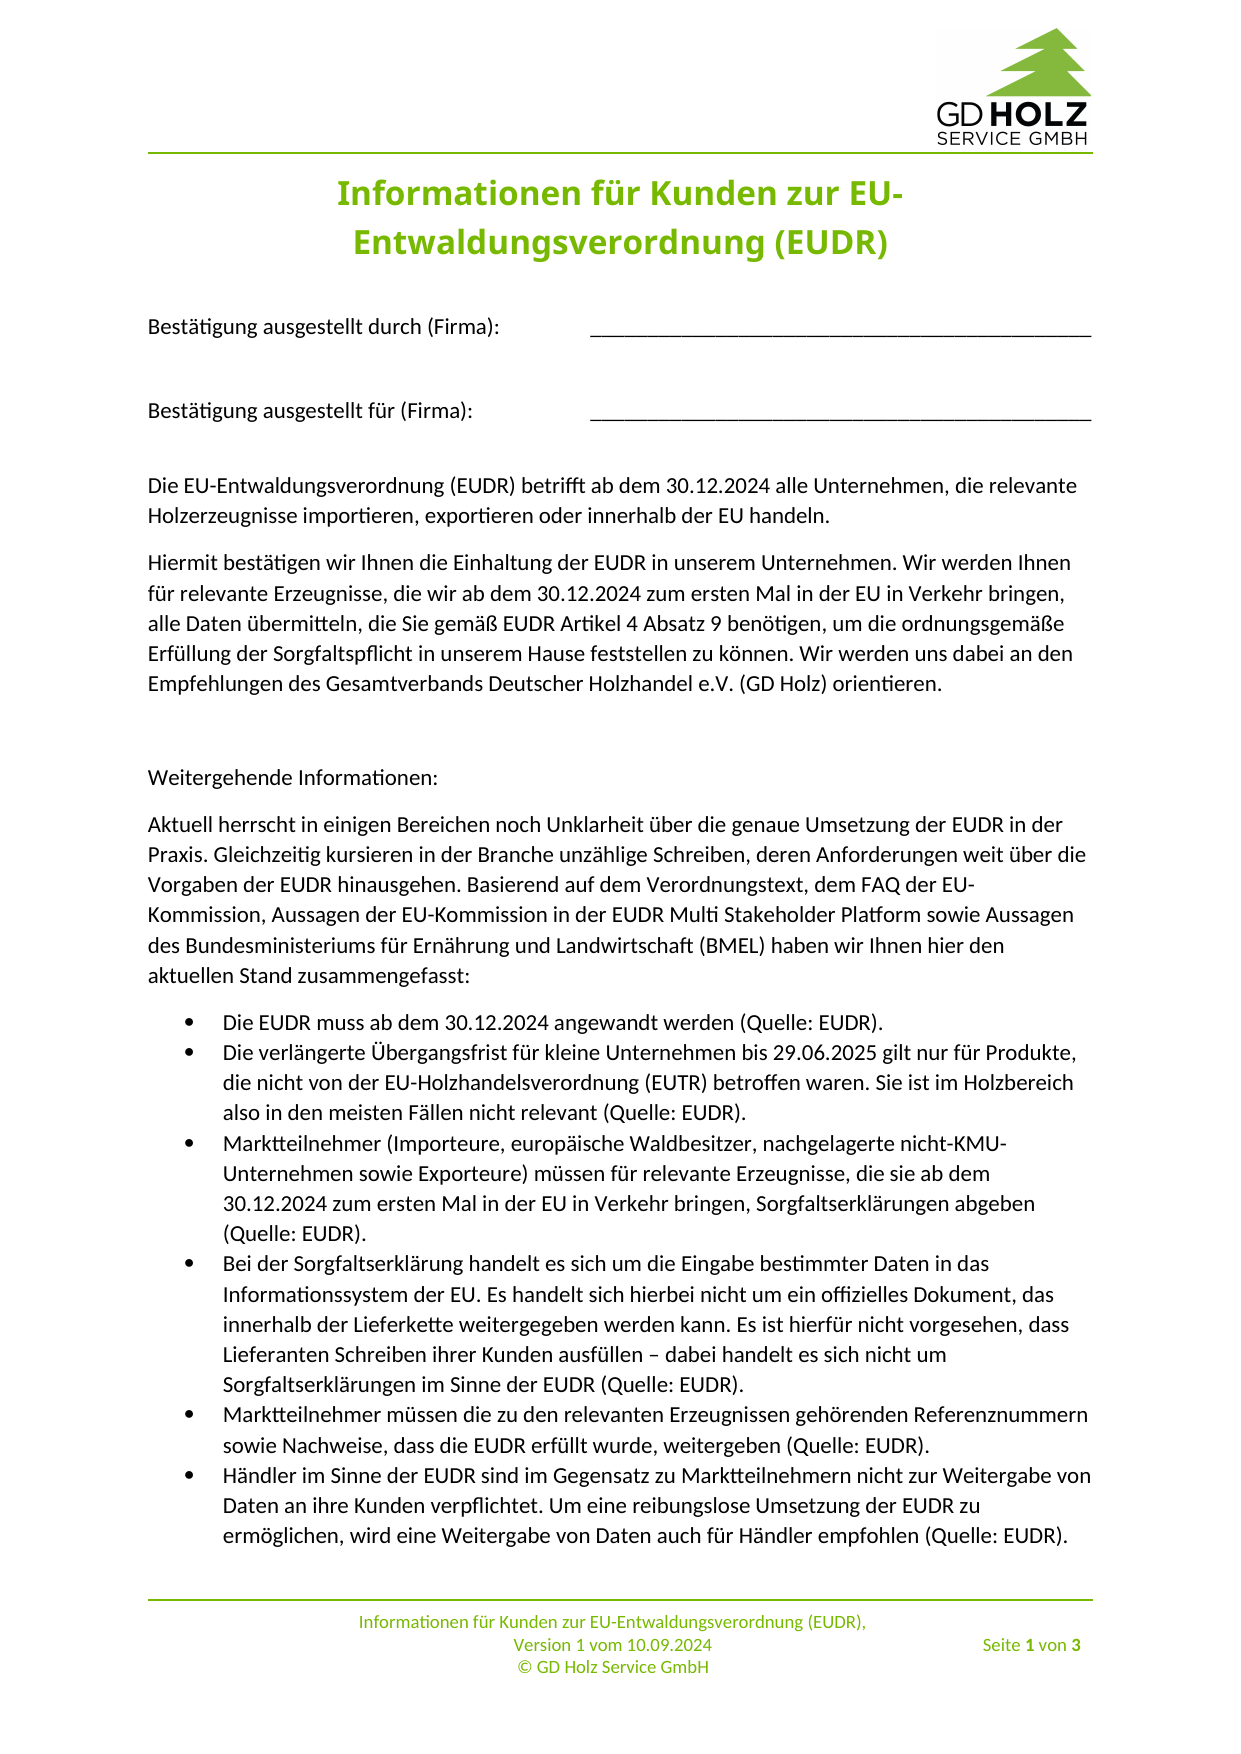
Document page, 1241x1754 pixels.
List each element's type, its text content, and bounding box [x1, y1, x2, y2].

text Weitergehende Informationen: [148, 763, 1093, 791]
text Die EU-Entwaldungsverordnung (EUDR) betrifft ab dem 30.12.2024 alle Unternehmen, die relevante Holzerzeugnisse importieren, exportieren oder innerhalb der EU handeln. [148, 471, 1093, 529]
text Bestätigung ausgestellt durch (Firma): ____________________________________________ [148, 312, 1093, 340]
list Marktteilnehmer (Importeure, europäische Waldbesitzer, nachgelagerte nicht-KMU-Unternehmen sowie Exporteure) müssen für relevante Erzeugnisse, die sie ab dem 30.12.2024 zum ersten Mal in der EU in Verkehr bringen, Sorgfaltserklärungen abgeben (Quelle: EUDR). [185, 1129, 1093, 1247]
text Hiermit bestätigen wir Ihnen die Einhaltung der EUDR in unserem Unternehmen. Wir werden Ihnen für relevante Erzeugnisse, die wir ab dem 30.12.2024 zum ersten Mal in der EU in Verkehr bringen, alle Daten übermitteln, die Sie gemäß EUDR Artikel 4 Absatz 9 benötigen, um die ordnungsgemäße Erfüllung der Sorgfaltspflicht in unserem Hause feststellen zu können. Wir werden uns dabei an den Empfehlungen des Gesamtverbands Deutscher Holzhandel e.V. (GD Holz) orientieren. [148, 548, 1093, 697]
list Die EUDR muss ab dem 30.12.2024 angewandt werden (Quelle: EUDR). [185, 1008, 1093, 1036]
text Bestätigung ausgestellt für (Firma): ____________________________________________ [148, 396, 1093, 424]
list Die verlängerte Übergangsfrist für kleine Unternehmen bis 29.06.2025 gilt nur für Produkte, die nicht von der EU-Holzhandelsverordnung (EUTR) betroffen waren. Sie ist im Holzbereich also in den meisten Fällen nicht relevant (Quelle: EUDR). [185, 1038, 1093, 1126]
list Bei der Sorgfaltserklärung handelt es sich um die Eingabe bestimmter Daten in das Informationssystem der EU. Es handelt sich hierbei nicht um ein offizielles Dokument, das innerhalb der Lieferkette weitergegeben werden kann. Es ist hierfür nicht vorgesehen, dass Lieferanten Schreiben ihrer Kunden ausfüllen – dabei handelt es sich nicht um Sorgfaltserklärungen im Sinne der EUDR (Quelle: EUDR). [185, 1249, 1093, 1398]
text Aktuell herrscht in einigen Bereichen noch Unklarheit über die genaue Umsetzung der EUDR in der Praxis. Gleichzeitig kursieren in der Branche unzählige Schreiben, deren Anforderungen weit über die Vorgaben der EUDR hinausgehen. Basierend auf dem Verordnungstext, dem FAQ der EU-Kommission, Aussagen der EU-Kommission in der EUDR Multi Stakeholder Platform sowie Aussagen des Bundesministeriums für Ernährung und Landwirtschaft (BMEL) haben wir Ihnen hier den aktuellen Stand zusammengefasst: [148, 810, 1093, 989]
picture [937, 28, 1092, 145]
list Händler im Sinne der EUDR sind im Gegensatz zu Marktteilnehmern nicht zur Weitergabe von Daten an ihre Kunden verpflichtet. Um eine reibungslose Umsetzung der EUDR zu ermöglichen, wird eine Weitergabe von Daten auch für Händler empfohlen (Quelle: EUDR). [185, 1461, 1093, 1549]
text Informationen für Kunden zur EU-Entwaldungsverordnung (EUDR) [148, 170, 1093, 264]
list Marktteilnehmer müssen die zu den relevanten Erzeugnissen gehörenden Referenznummern sowie Nachweise, dass die EUDR erfüllt wurde, weitergeben (Quelle: EUDR). [185, 1401, 1093, 1459]
